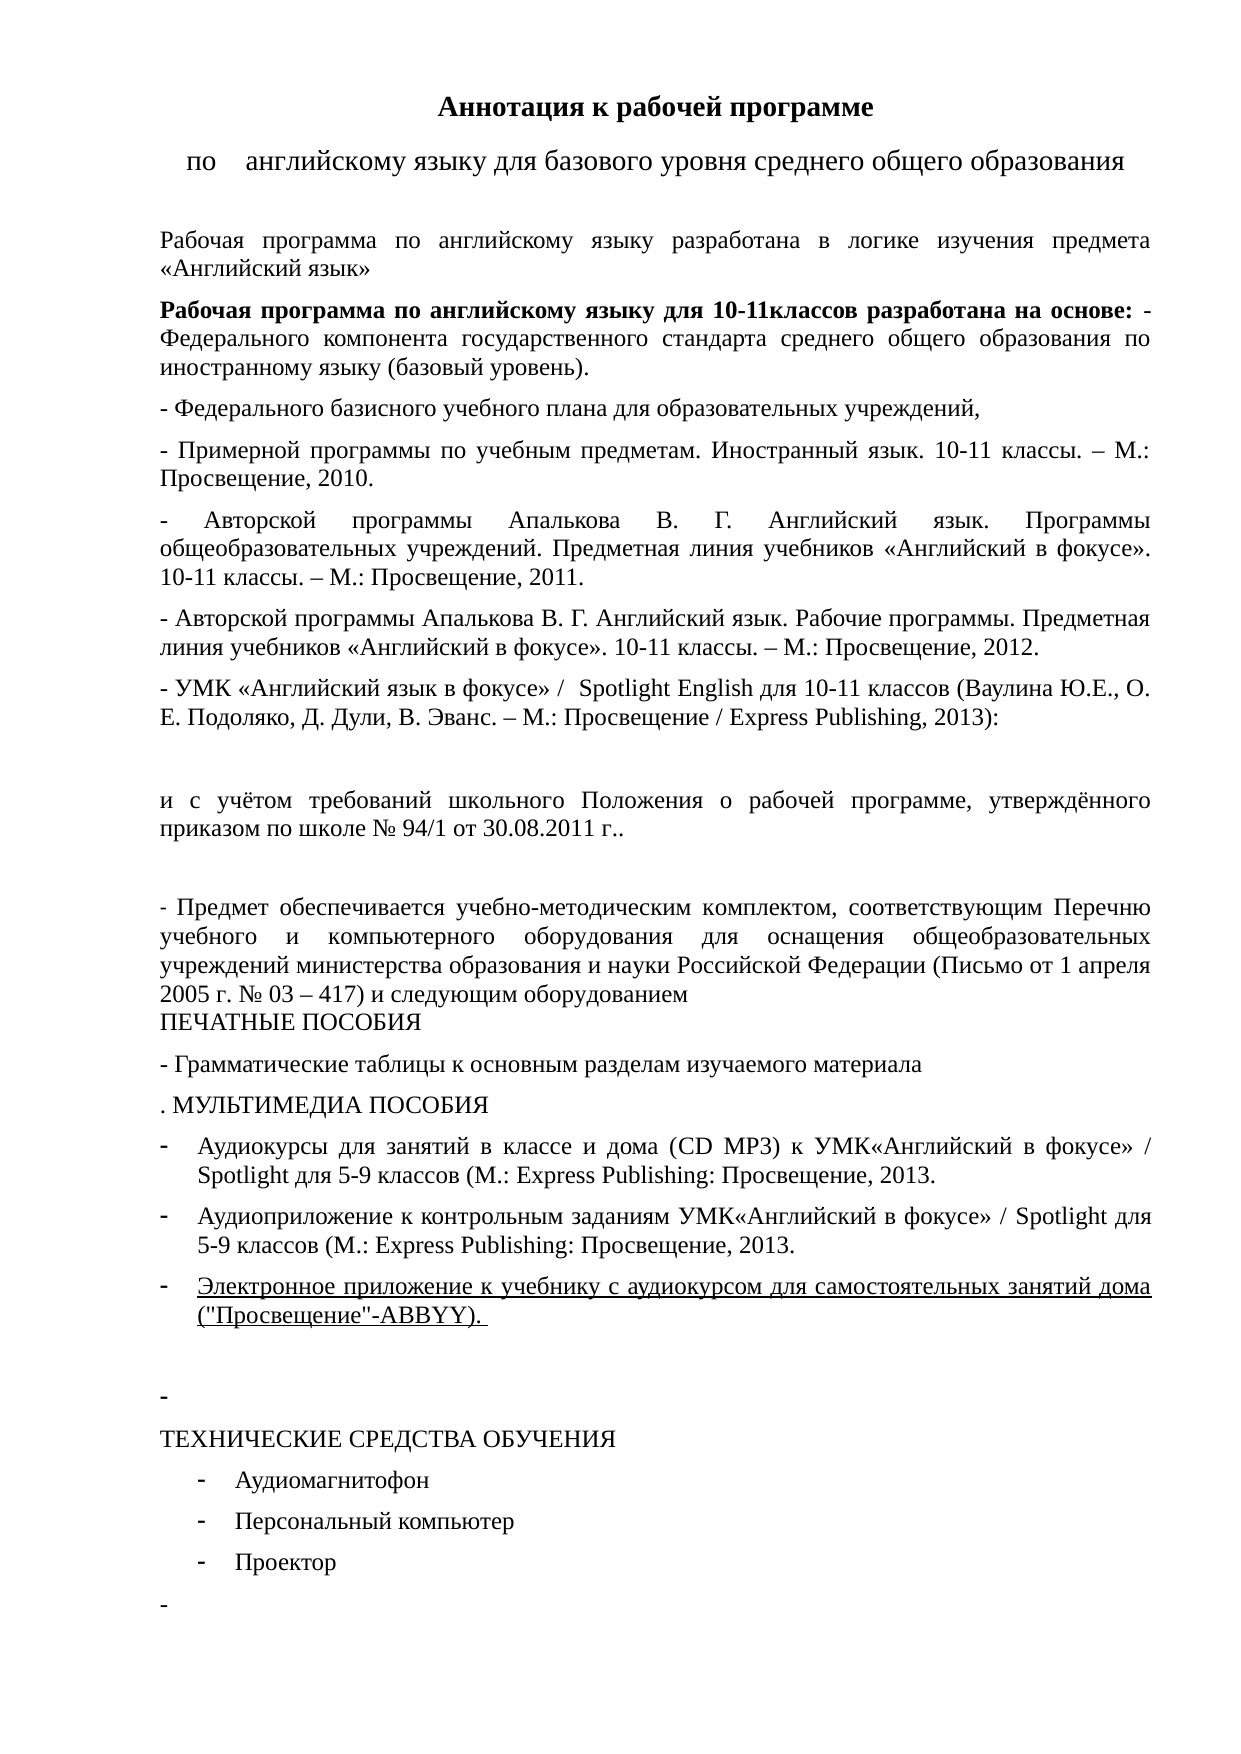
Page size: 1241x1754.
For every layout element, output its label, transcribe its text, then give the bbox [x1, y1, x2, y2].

list Аудиоприложение к контрольным заданиям УМК«Английский в фокусе» / Spotlight для 5-9 классов (М.: Express Publishing: Просвещение, 2013. [159, 1201, 1152, 1259]
text - Предмет обеспечивается учебно-методическим комплектом, соответствующим Перечню учебного и компьютерного оборудования для оснащения общеобразовательных учреждений министерства образования и науки Российской Федерации (Письмо от 1 апреля 2005 г. № 03 – 417) и следующим оборудованием [159, 892, 1152, 1007]
text - Авторской программы Апалькова В. Г. Английский язык. Программы общеобразовательных учреждений. Предметная линия учебников «Английский в фокусе». 10-11 классы. – М.: Просвещение, 2011. [159, 505, 1152, 591]
text ПЕЧАТНЫЕ ПОСОБИЯ [159, 1007, 1152, 1036]
text - УМК «Английский язык в фокусе» / Spotlight English для 10-11 классов (Ваулина Ю.Е., О. Е. Подоляко, Д. Дули, В. Эванс. – М.: Просвещение / Express Publishing, 2013): [159, 673, 1152, 731]
text Рабочая программа по английскому языку разработана в логике изучения предмета «Английский язык» [159, 225, 1152, 282]
list Аудиомагнитофон [197, 1465, 1152, 1494]
text ТЕХНИЧЕСКИЕ СРЕДСТВА ОБУЧЕНИЯ [159, 1424, 1152, 1452]
list Персональный компьютер [197, 1506, 1152, 1535]
text - Примерной программы по учебным предметам. Иностранный язык. 10-11 классы. – М.: Просвещение, 2010. [159, 435, 1152, 492]
list Проектор [197, 1547, 1152, 1576]
text Аннотация к рабочей программе [159, 89, 1152, 122]
text - Авторской программы Апалькова В. Г. Английский язык. Рабочие программы. Предметная линия учебников «Английский в фокусе». 10-11 классы. – М.: Просвещение, 2012. [159, 603, 1152, 661]
text по английскому языку для базового уровня среднего общего образования [159, 143, 1152, 177]
text . МУЛЬТИМЕДИА ПОСОБИЯ [159, 1090, 1152, 1119]
text - [159, 1589, 1152, 1617]
list Аудиокурсы для занятий в классе и дома (CD MP3) к УМК«Английский в фокусе» / Spotlight для 5-9 классов (М.: Express Publishing: Просвещение, 2013. [159, 1131, 1152, 1189]
list Электронное приложение к учебнику с аудиокурсом для самостоятельных занятий дома ("Просвещение"-ABBYY). [159, 1271, 1152, 1329]
text - Федерального базисного учебного плана для образовательных учреждений, [159, 393, 1152, 422]
text Рабочая программа по английскому языку для 10-11классов разработана на основе: - Федерального компонента государственного стандарта среднего общего образования по иностранному языку (базовый уровень). [159, 295, 1152, 381]
text и с учётом требований школьного Положения о рабочей программе, утверждённого приказом по школе № 94/1 от 30.08.2011 г.. [159, 785, 1152, 842]
text - Грамматические таблицы к основным разделам изучаемого материала [159, 1049, 1152, 1077]
